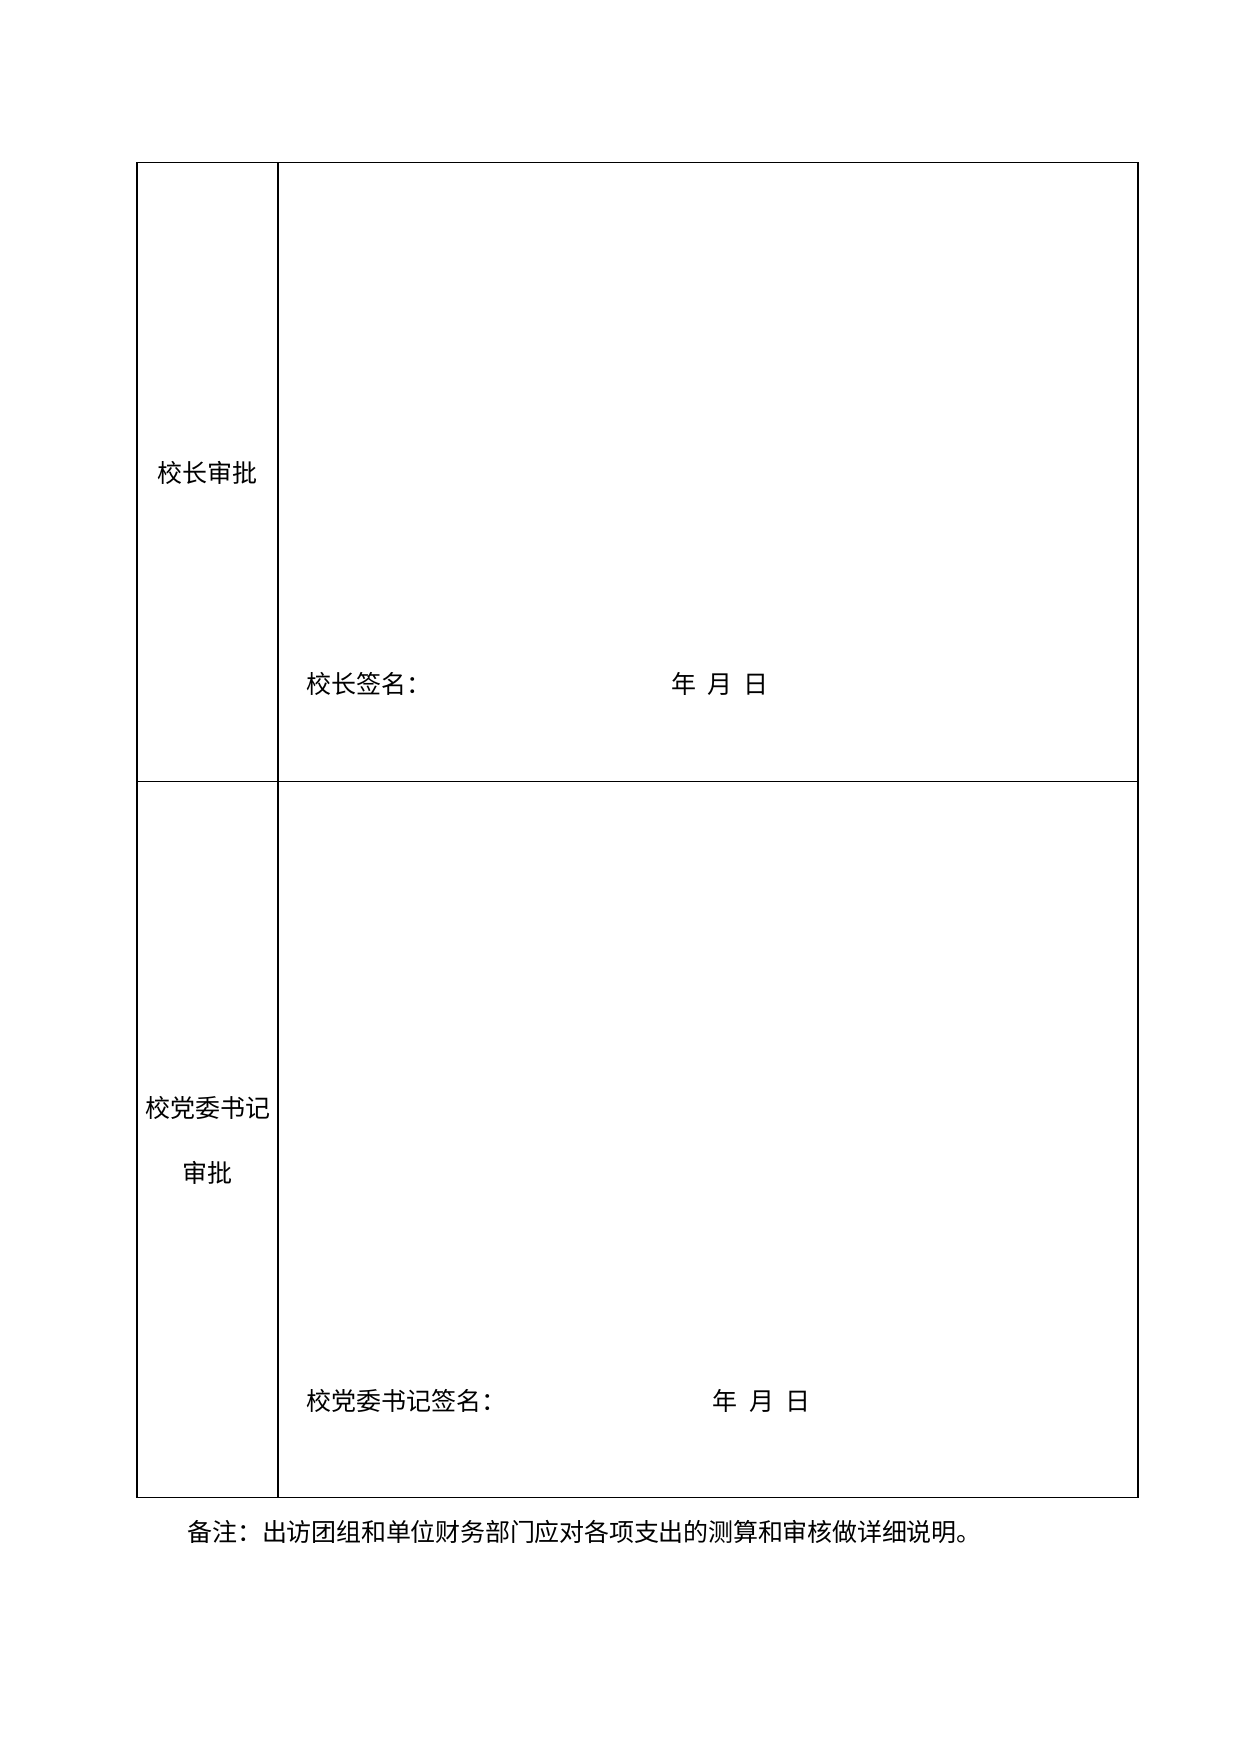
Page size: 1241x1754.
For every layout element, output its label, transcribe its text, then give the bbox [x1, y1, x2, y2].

table_cell 校长审批 [138, 163, 277, 781]
table_cell 校长签名： 年 月 日 [279, 163, 1137, 781]
text 备注：出访团组和单位财务部门应对各项支出的测算和审核做详细说明。 [187, 1498, 1053, 1563]
table_cell 校党委书记 审批 [138, 782, 277, 1497]
table_cell 校党委书记签名： 年 月 日 [279, 782, 1137, 1497]
